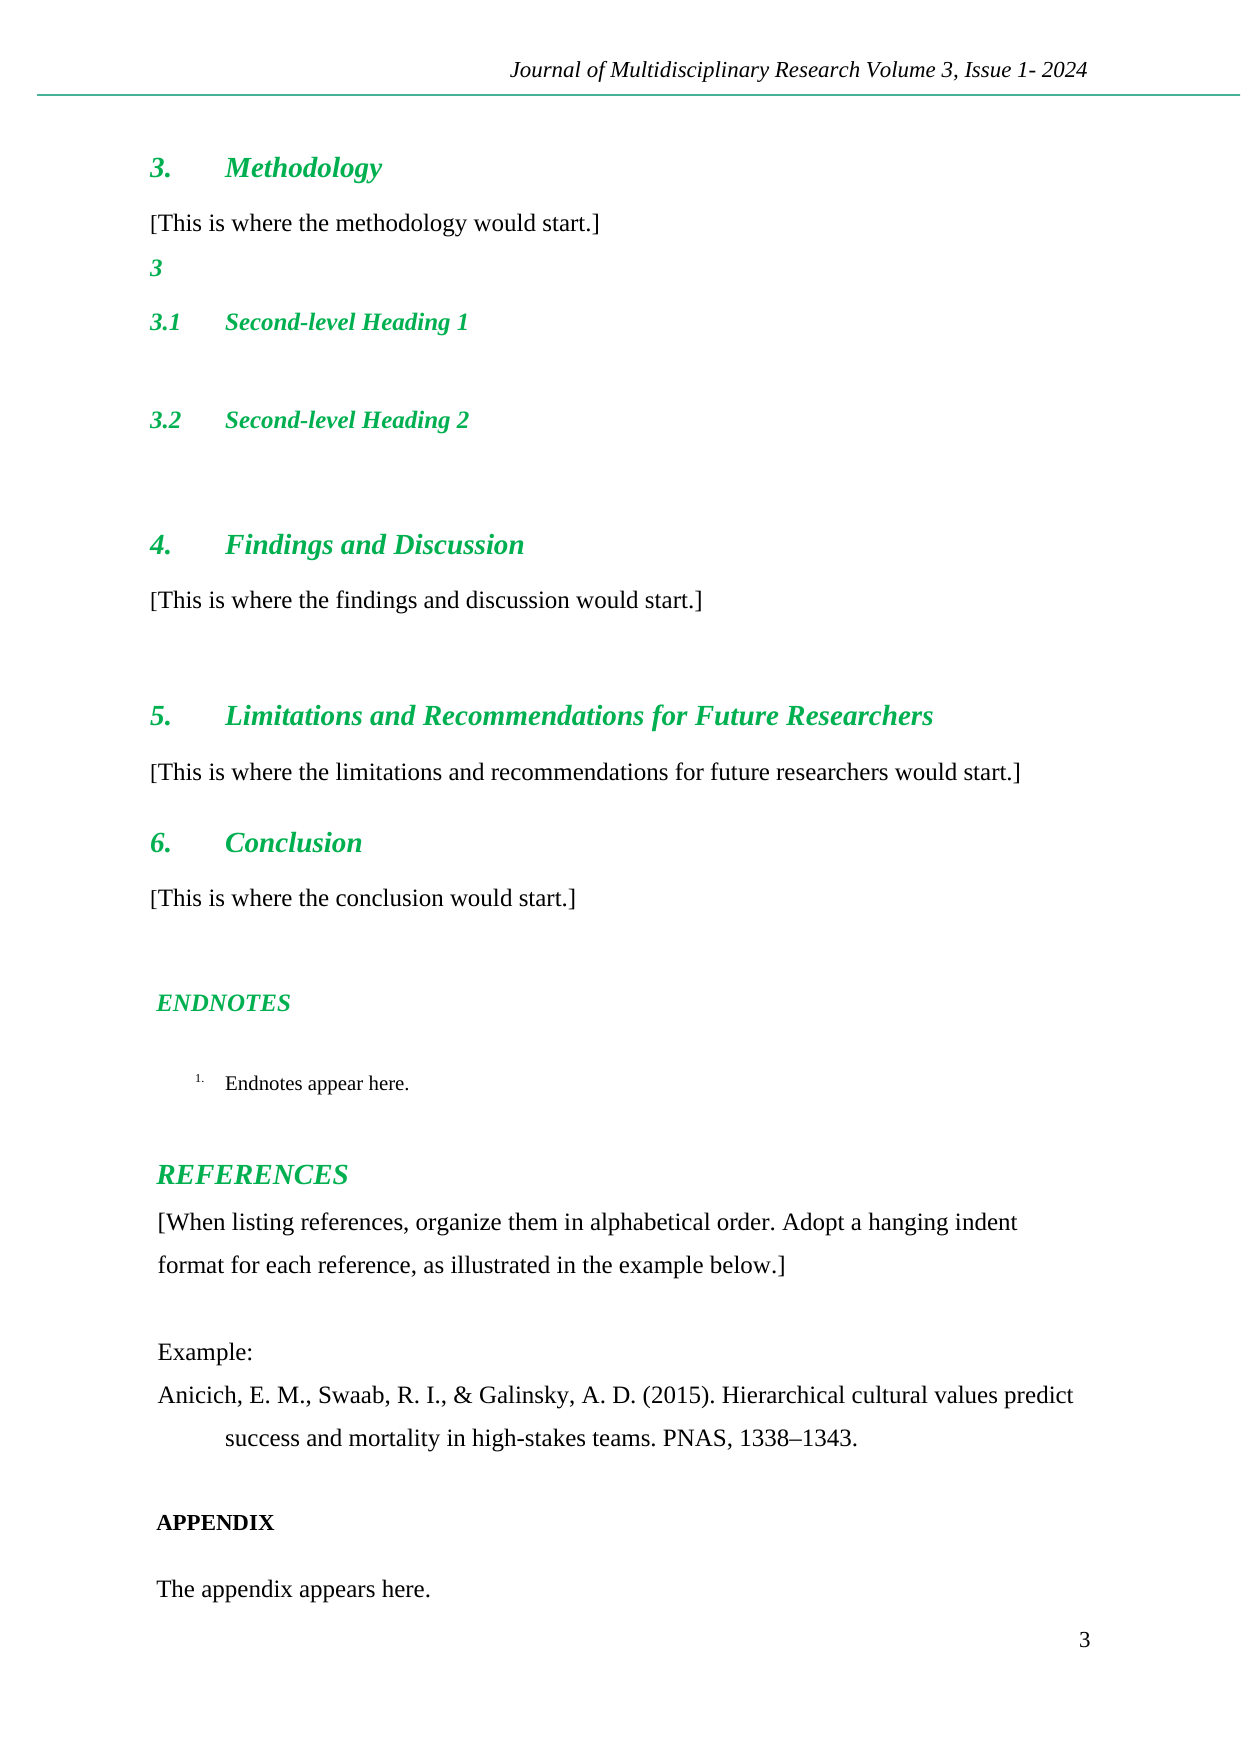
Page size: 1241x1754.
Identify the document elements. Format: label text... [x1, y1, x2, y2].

text Anicich, E. M., Swaab, R. I., & Galinsky, A. D. (2015). Hierarchical cultural values predict success and mortality in high-stakes teams. PNAS, 1338–1343. [157, 1380, 1090, 1452]
text [This is where the methodology would start.] [150, 208, 1090, 237]
text [This is where the findings and discussion would start.] [150, 586, 1090, 614]
text REFERENCES [156, 1157, 1090, 1191]
text [When listing references, organize them in alphabetical order. Adopt a hanging indent format for each reference, as illustrated in the example below.] [157, 1207, 1090, 1279]
subtitle Conclusion [150, 825, 1090, 858]
subtitle Second-level Heading 1 [150, 307, 1090, 336]
text APPENDIX [156, 1509, 1090, 1536]
text [This is where the conclusion would start.] [150, 883, 1090, 912]
subtitle Second-level Heading 2 [150, 405, 1090, 434]
text [This is where the limitations and recommendations for future researchers would start.] [150, 757, 1090, 786]
subtitle Limitations and Recommendations for Future Researchers [150, 698, 1090, 732]
text Example: [157, 1337, 1090, 1366]
subtitle Methodology [150, 150, 1090, 183]
subtitle Findings and Discussion [150, 527, 1090, 561]
text 1. Endnotes appear here. [195, 1071, 1090, 1095]
text The appendix appears here. [156, 1574, 1090, 1603]
text ENDNOTES [156, 988, 1090, 1017]
